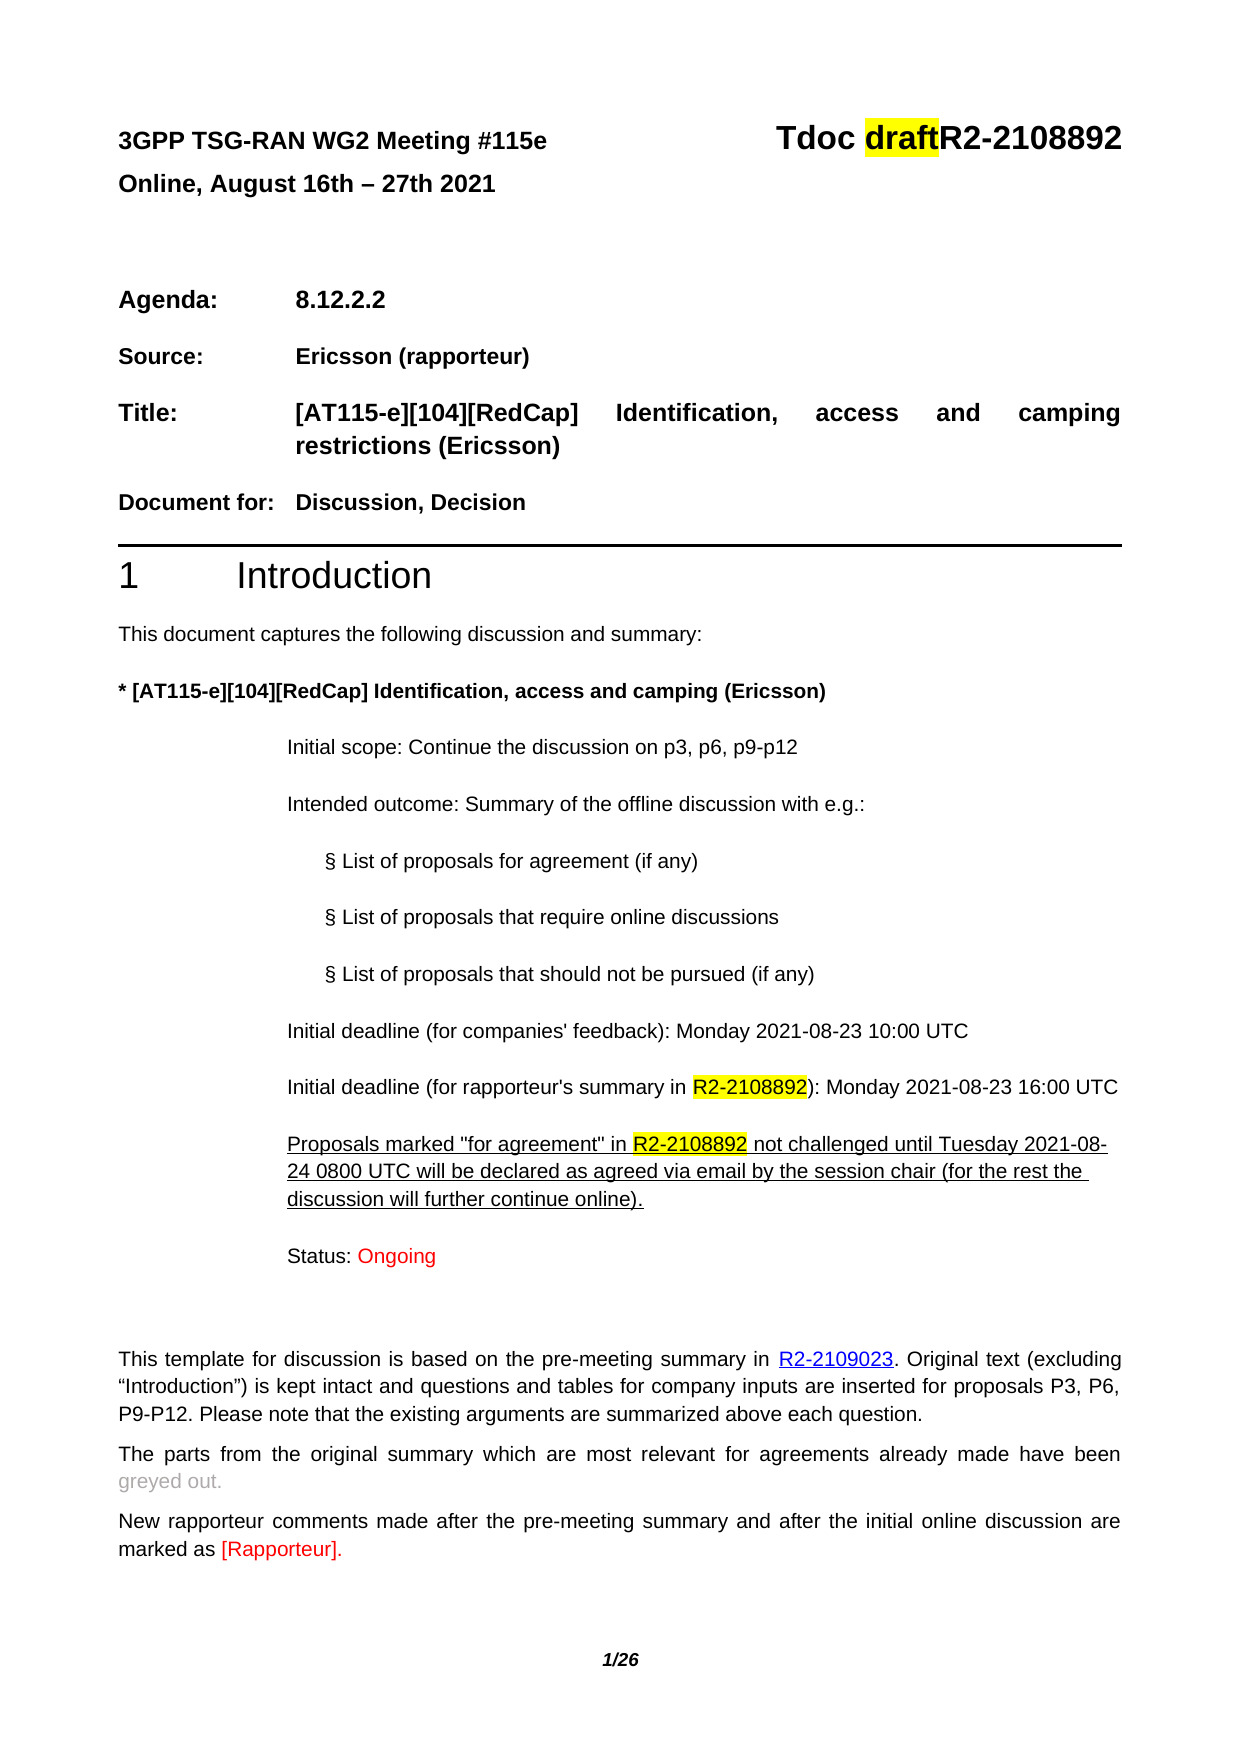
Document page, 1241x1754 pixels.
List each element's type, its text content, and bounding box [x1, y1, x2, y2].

text Initial deadline (for companies' feedback): Monday 2021-08-23 10:00 UTC [287, 1018, 1122, 1042]
text * [AT115-e][104][RedCap] Identification, access and camping (Ericsson) [118, 678, 1122, 702]
text This template for discussion is based on the pre-meeting summary in R2-2109023. Original text (excluding “Introduction”) is kept intact and questions and tables for company inputs are inserted for proposals P3, P6, P9-P12. Please note that the existing arguments are summarized above each question. [118, 1346, 1122, 1425]
text The parts from the original summary which are most relevant for agreements already made have been greyed out. [118, 1441, 1122, 1493]
text Initial deadline (for rapporteur's summary in R2-2108892): Monday 2021-08-23 16:00 UTC [287, 1075, 693, 1099]
text Agenda: 8.12.2.2 [118, 284, 1122, 313]
text Intended outcome: Summary of the offline discussion with e.g.: [287, 792, 1122, 816]
text § List of proposals that should not be pursued (if any) [324, 962, 1122, 986]
text New rapporteur comments made after the pre-meeting summary and after the initial online discussion are marked as [Rapporteur]. [118, 1509, 1122, 1560]
text Status: Ongoing [287, 1243, 1122, 1267]
text 3GPP TSG-RAN WG2 Meeting #115e Tdoc draftR2-2108892 [118, 118, 865, 157]
text Proposals marked "for agreement" in R2-2108892 not challenged until Tuesday 2021-08-24 0800 UTC will be declared as agreed via email by the session chair (for the rest the discussion will further continue online). [287, 1132, 1122, 1211]
text § List of proposals for agreement (if any) [324, 848, 1122, 872]
text § List of proposals that require online discussions [324, 905, 1122, 929]
text Source: Ericsson (rapporteur) [118, 343, 1122, 369]
text Initial scope: Continue the discussion on p3, p6, p9-p12 [287, 735, 1122, 759]
text 3GPP TSG-RAN WG2 Meeting #115e Tdoc draftR2-2108892 [939, 118, 1122, 157]
text This document captures the following discussion and summary: [118, 622, 1122, 646]
text Initial deadline (for rapporteur's summary in R2-2108892): Monday 2021-08-23 16:00 UTC [807, 1075, 1122, 1099]
text Online, August 16th – 27th 2021 [118, 168, 1122, 197]
subtitle 1 Introduction [118, 547, 1122, 597]
text Title: [AT115-e][104][RedCap] Identification, access and camping restrictions (Ericsson) [118, 398, 1122, 459]
text Document for: Discussion, Decision [118, 489, 1122, 515]
